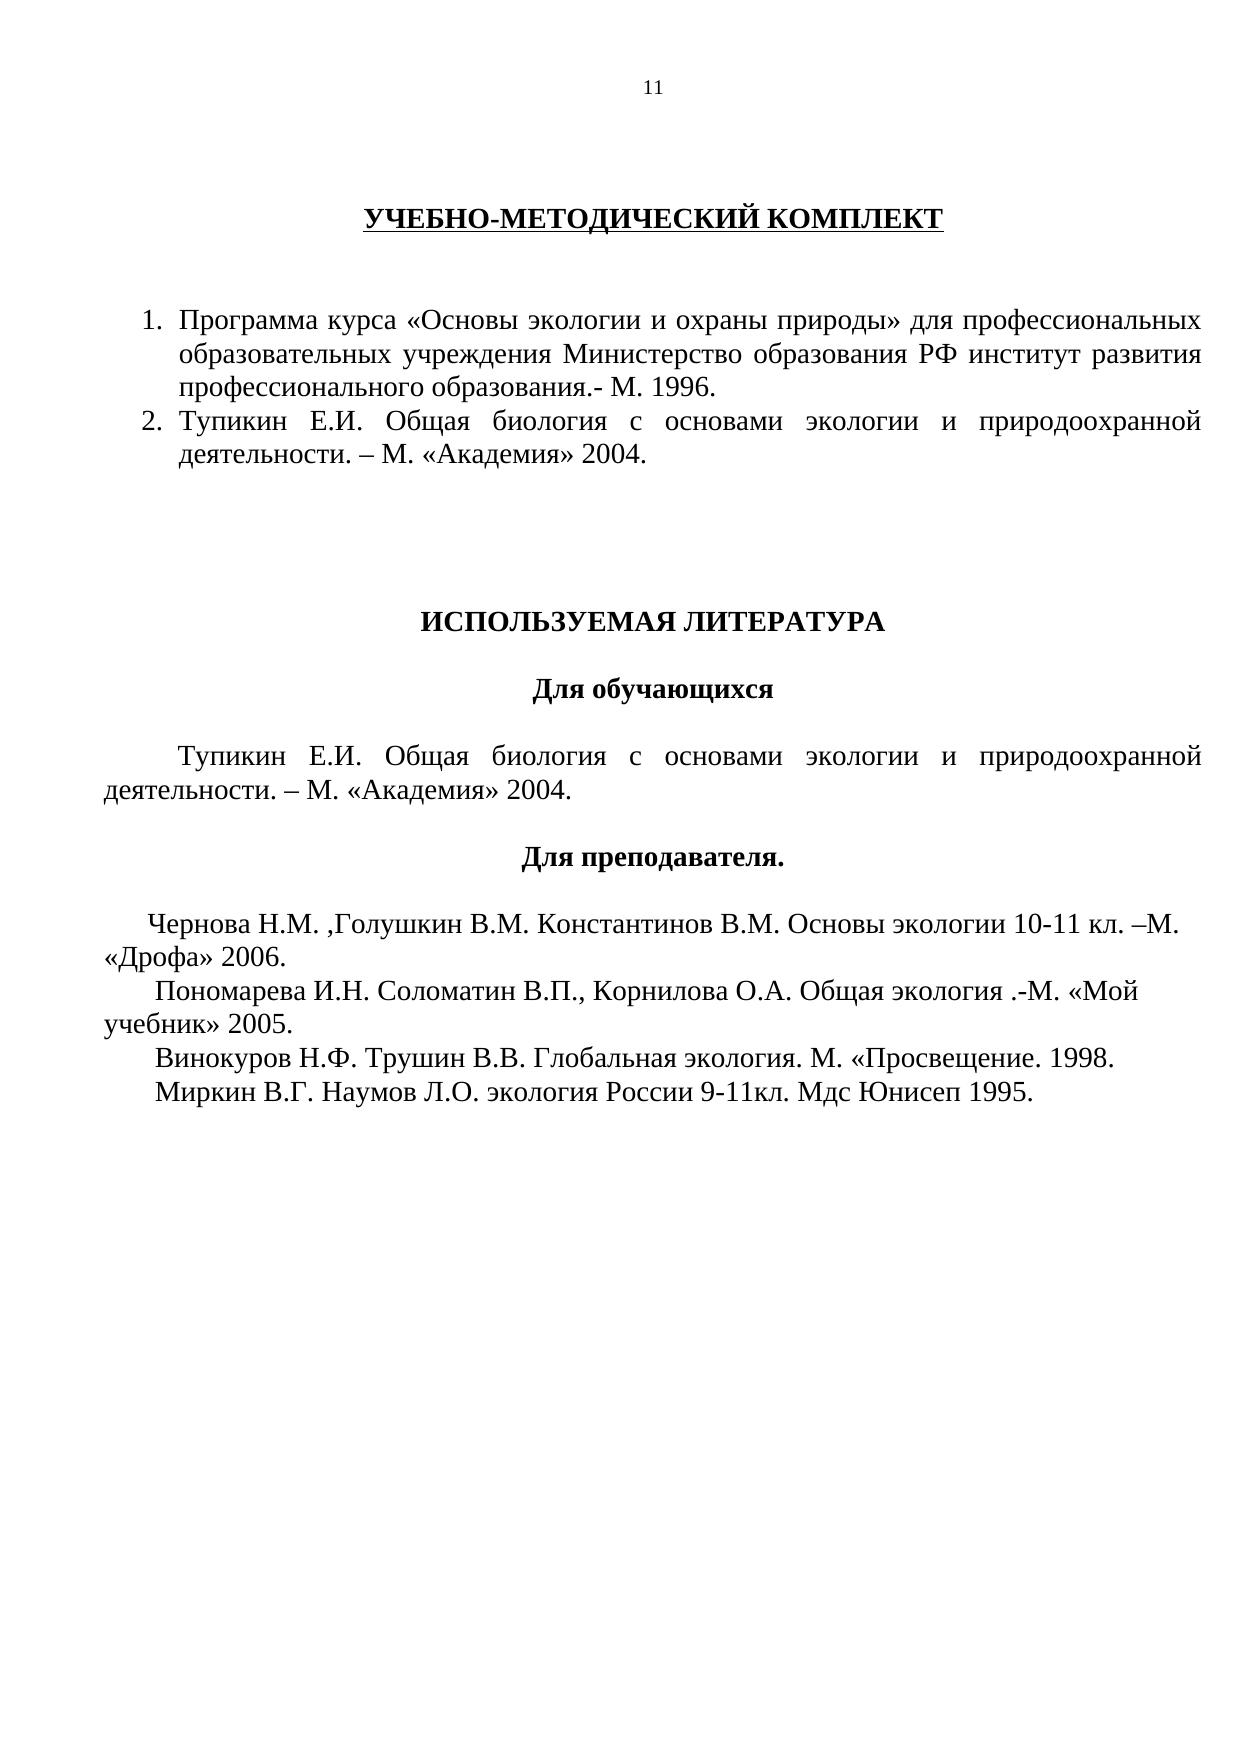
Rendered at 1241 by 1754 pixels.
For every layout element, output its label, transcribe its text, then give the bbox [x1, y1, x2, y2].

text Для преподавателя. [103, 839, 1203, 872]
text Для обучающихся [103, 671, 1203, 705]
text Миркин В.Г. Наумов Л.О. экология России 9-11кл. Мдс Юнисеп 1995. [103, 1074, 1203, 1107]
text УЧЕБНО-МЕТОДИЧЕСКИЙ КОМПЛЕКТ [103, 202, 1203, 235]
text Тупикин Е.И. Общая биология с основами экологии и природоохранной деятельности. – М. «Академия» 2004. [103, 738, 1203, 805]
text Пономарева И.Н. Соломатин В.П., Корнилова О.А. Общая экология .-М. «Мой учебник» 2005. [103, 973, 1203, 1040]
list Тупикин Е.И. Общая биология с основами экологии и природоохранной деятельности. – М. «Академия» 2004. [141, 403, 1203, 470]
text ИСПОЛЬЗУЕМАЯ ЛИТЕРАТУРА [103, 604, 1203, 638]
text Чернова Н.М. ,Голушкин В.М. Константинов В.М. Основы экологии 10-11 кл. –М. «Дрофа» 2006. [103, 906, 1203, 973]
list Программа курса «Основы экологии и охраны природы» для профессиональных образовательных учреждения Министерство образования РФ институт развития профессионального образования.- М. 1996. [141, 302, 1203, 403]
text Винокуров Н.Ф. Трушин В.В. Глобальная экология. М. «Просвещение. 1998. [103, 1040, 1203, 1074]
